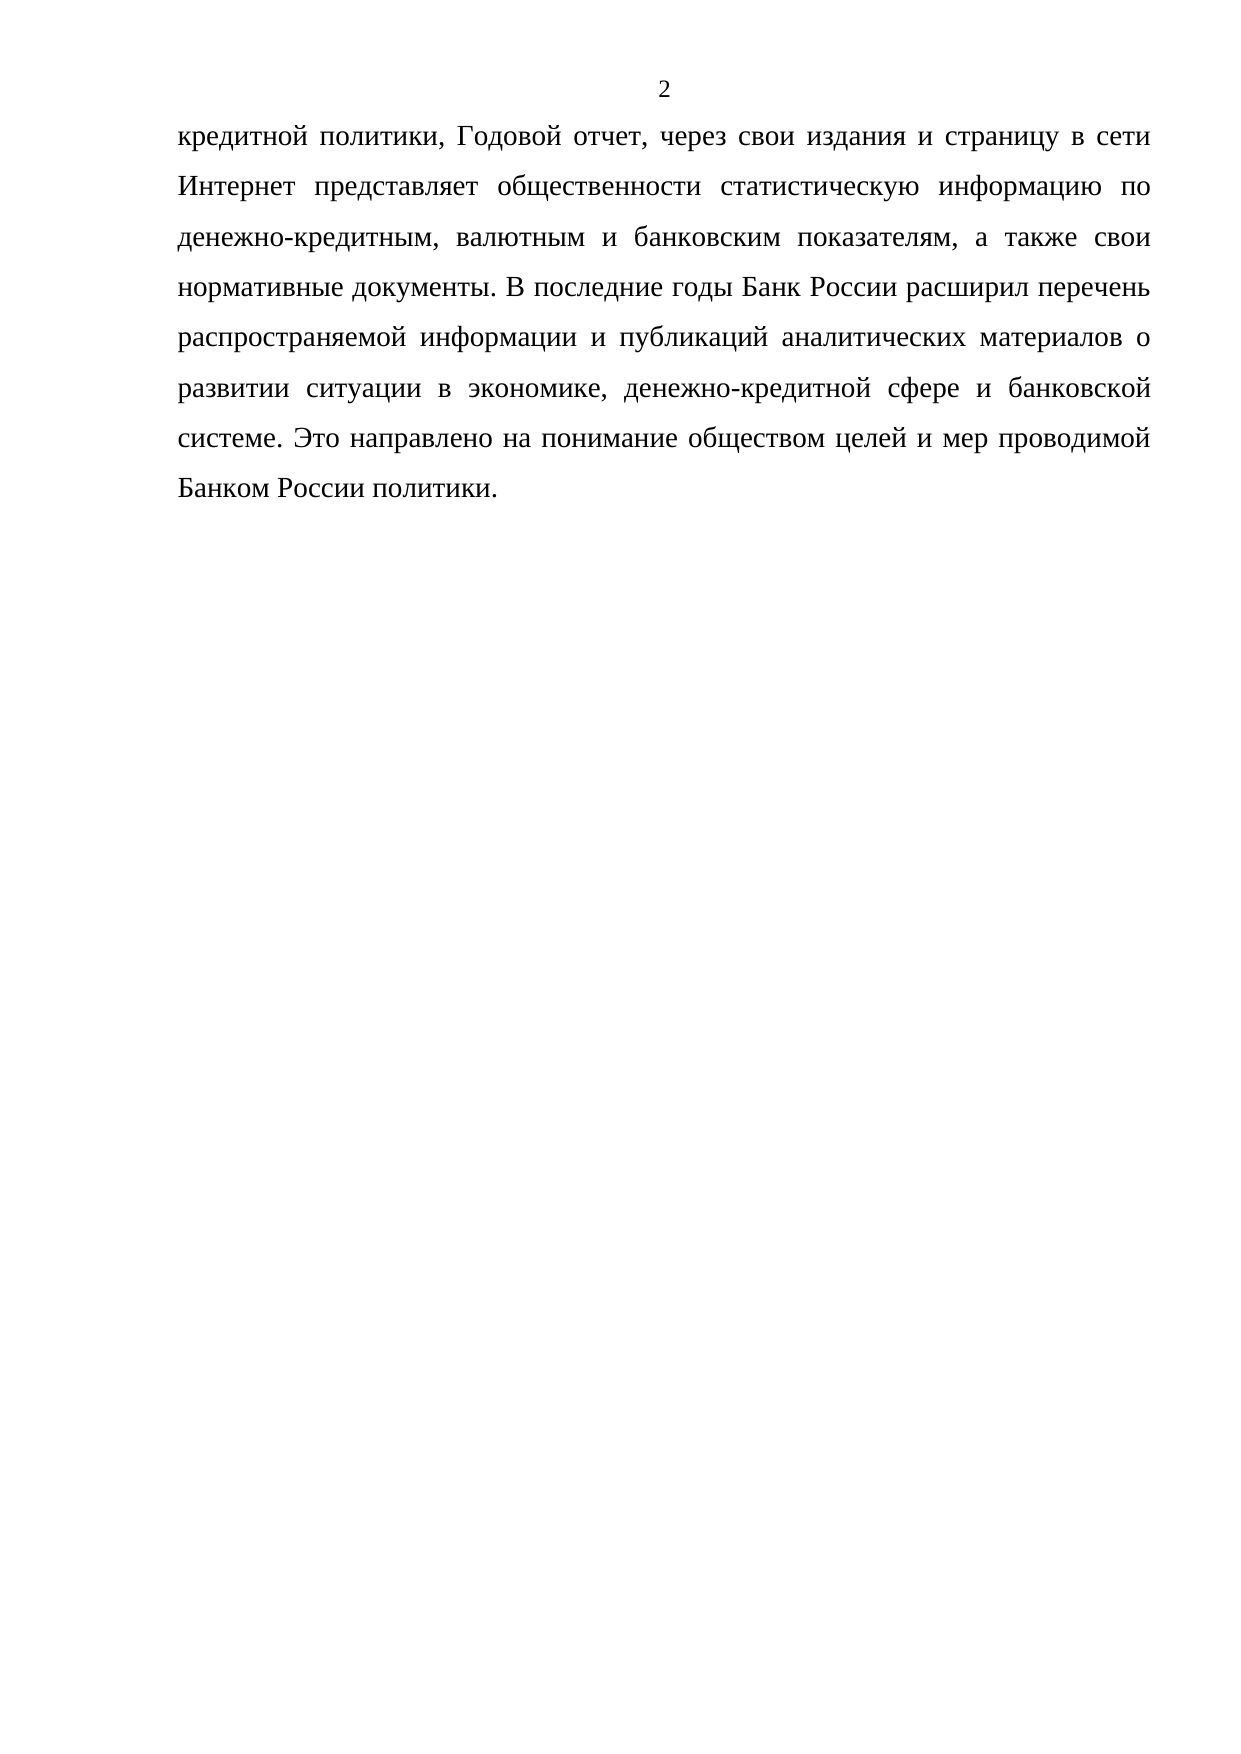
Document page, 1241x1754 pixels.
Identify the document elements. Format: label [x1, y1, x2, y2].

text [177, 118, 1152, 504]
